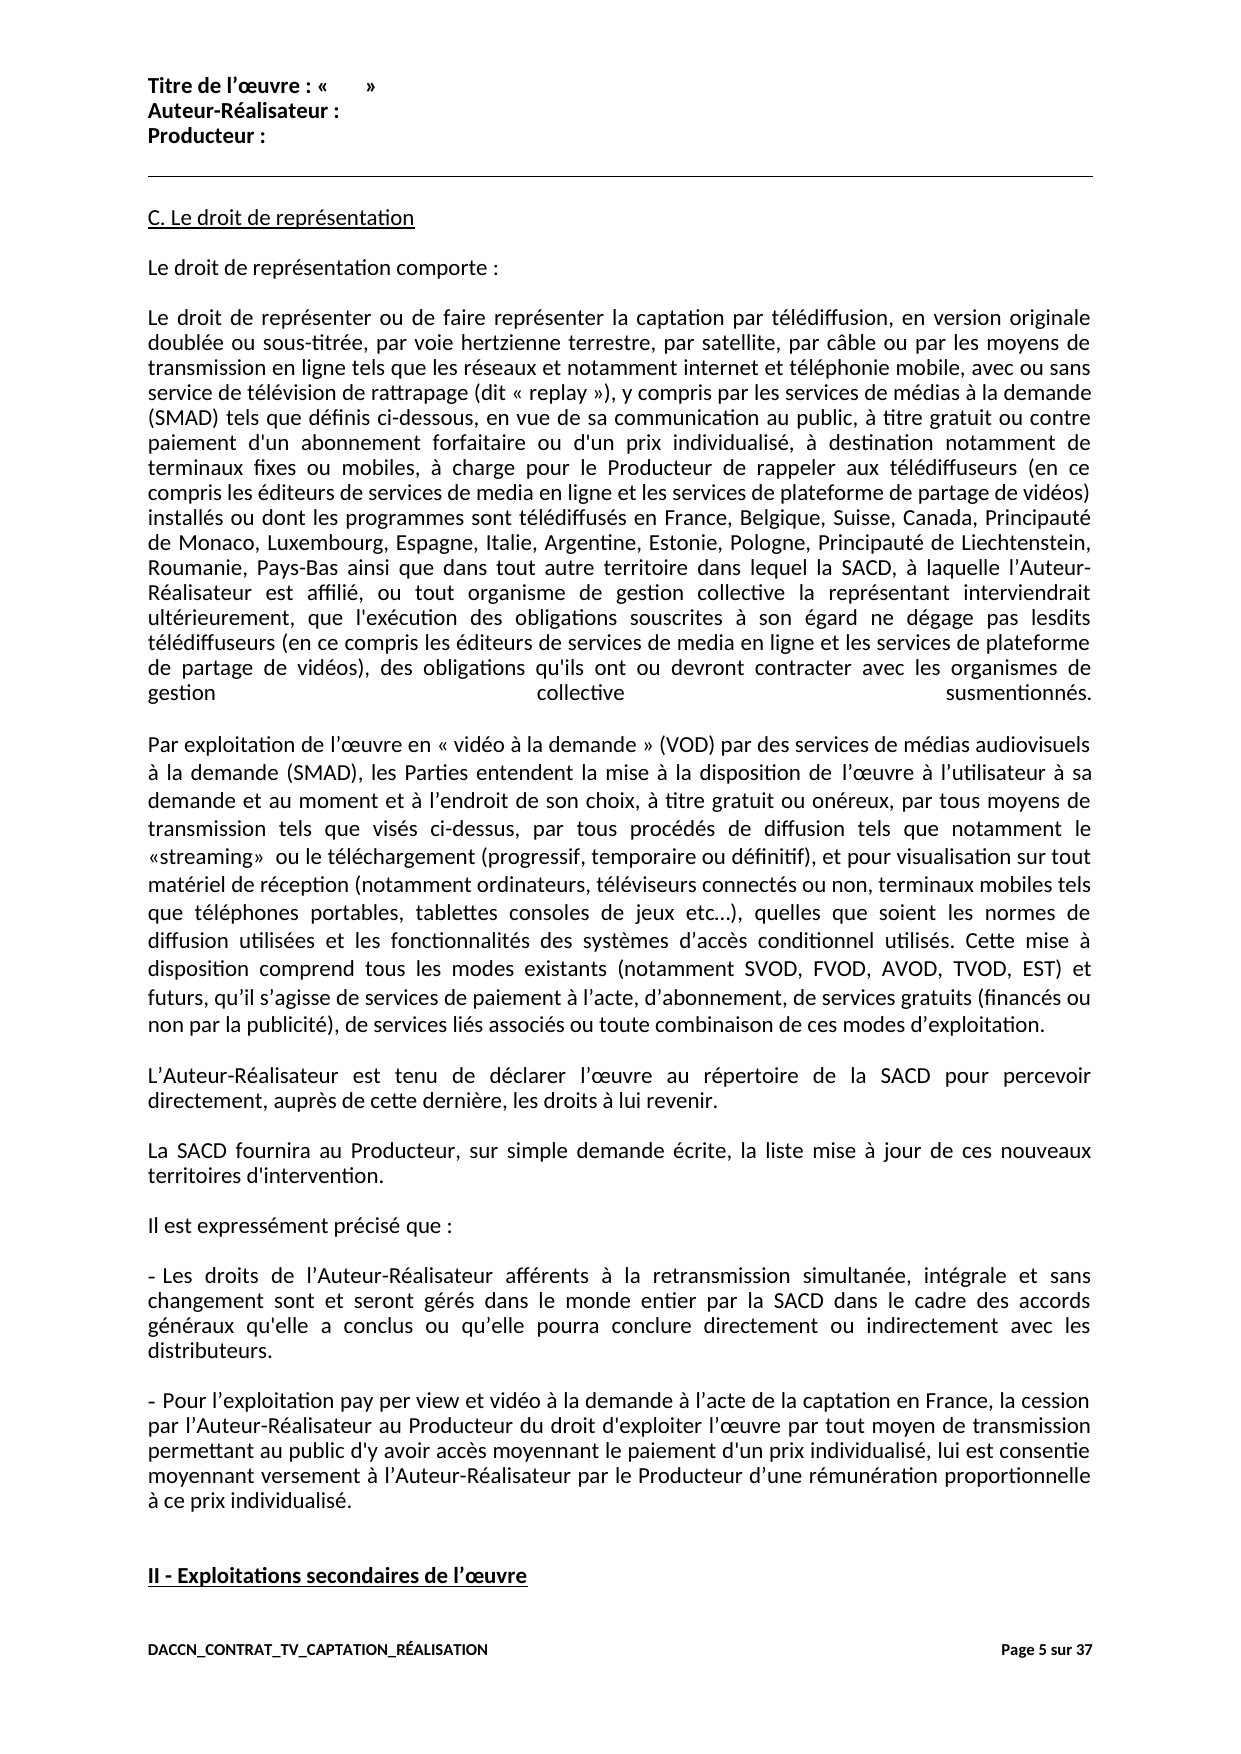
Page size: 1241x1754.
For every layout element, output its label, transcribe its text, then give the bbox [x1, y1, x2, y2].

list Pour l’exploitation pay per view et vidéo à la demande à l’acte de la captation en France, la cession par l’Auteur-Réalisateur au Producteur du droit d'exploiter l’œuvre par tout moyen de transmission permettant au public d'y avoir accès moyennant le paiement d'un prix individualisé, lui est consentie moyennant versement à l’Auteur-Réalisateur par le Producteur d’une rémunération proportionnelle à ce prix individualisé. [148, 1389, 1093, 1514]
text Le droit de représentation comporte : [148, 255, 1093, 280]
text C. Le droit de représentation [148, 205, 1093, 230]
text La SACD fournira au Producteur, sur simple demande écrite, la liste mise à jour de ces nouveaux territoires d'intervention. [148, 1139, 1093, 1189]
list Les droits de l’Auteur-Réalisateur afférents à la retransmission simultanée, intégrale et sans changement sont et seront gérés dans le monde entier par la SACD dans le cadre des accords généraux qu'elle a conclus ou qu’elle pourra conclure directement ou indirectement avec les distributeurs. [148, 1264, 1093, 1364]
text II - Exploitations secondaires de l’œuvre [148, 1564, 1093, 1589]
text L’Auteur-Réalisateur est tenu de déclarer l’œuvre au répertoire de la SACD pour percevoir directement, auprès de cette dernière, les droits à lui revenir. [148, 1064, 1093, 1114]
text Par exploitation de l’œuvre en « vidéo à la demande » (VOD) par des services de médias audiovisuels à la demande (SMAD), les Parties entendent la mise à la disposition de l’œuvre à l’utilisateur à sa demande et au moment et à l’endroit de son choix, à titre gratuit ou onéreux, par tous moyens de transmission tels que visés ci-dessus, par tous procédés de diffusion tels que notamment le «streaming» ou le téléchargement (progressif, temporaire ou définitif), et pour visualisation sur tout matériel de réception (notamment ordinateurs, téléviseurs connectés ou non, terminaux mobiles tels que téléphones portables, tablettes consoles de jeux etc…), quelles que soient les normes de diffusion utilisées et les fonctionnalités des systèmes d’accès conditionnel utilisés. Cette mise à disposition comprend tous les modes existants (notamment SVOD, FVOD, AVOD, TVOD, EST) et futurs, qu’il s’agisse de services de paiement à l’acte, d’abonnement, de services gratuits (financés ou non par la publicité), de services liés associés ou toute combinaison de ces modes d’exploitation. [148, 730, 1093, 1039]
text Il est expressément précisé que : [148, 1214, 1093, 1239]
text Le droit de représenter ou de faire représenter la captation par télédiffusion, en version originale doublée ou sous-titrée, par voie hertzienne terrestre, par satellite, par câble ou par les moyens de transmission en ligne tels que les réseaux et notamment internet et téléphonie mobile, avec ou sans service de télévision de rattrapage (dit « replay »), y compris par les services de médias à la demande (SMAD) tels que définis ci-dessous, en vue de sa communication au public, à titre gratuit ou contre paiement d'un abonnement forfaitaire ou d'un prix individualisé, à destination notamment de terminaux fixes ou mobiles, à charge pour le Producteur de rappeler aux télédiffuseurs (en ce compris les éditeurs de services de media en ligne et les services de plateforme de partage de vidéos) installés ou dont les programmes sont télédiffusés en France, Belgique, Suisse, Canada, Principauté de Monaco, Luxembourg, Espagne, Italie, Argentine, Estonie, Pologne, Principauté de Liechtenstein, Roumanie, Pays-Bas ainsi que dans tout autre territoire dans lequel la SACD, à laquelle l’Auteur-Réalisateur est affilié, ou tout organisme de gestion collective la représentant interviendrait ultérieurement, que l'exécution des obligations souscrites à son égard ne dégage pas lesdits télédiffuseurs (en ce compris les éditeurs de services de media en ligne et les services de plateforme de partage de vidéos), des obligations qu'ils ont ou devront contracter avec les organismes de gestion collective susmentionnés. [148, 305, 1093, 705]
